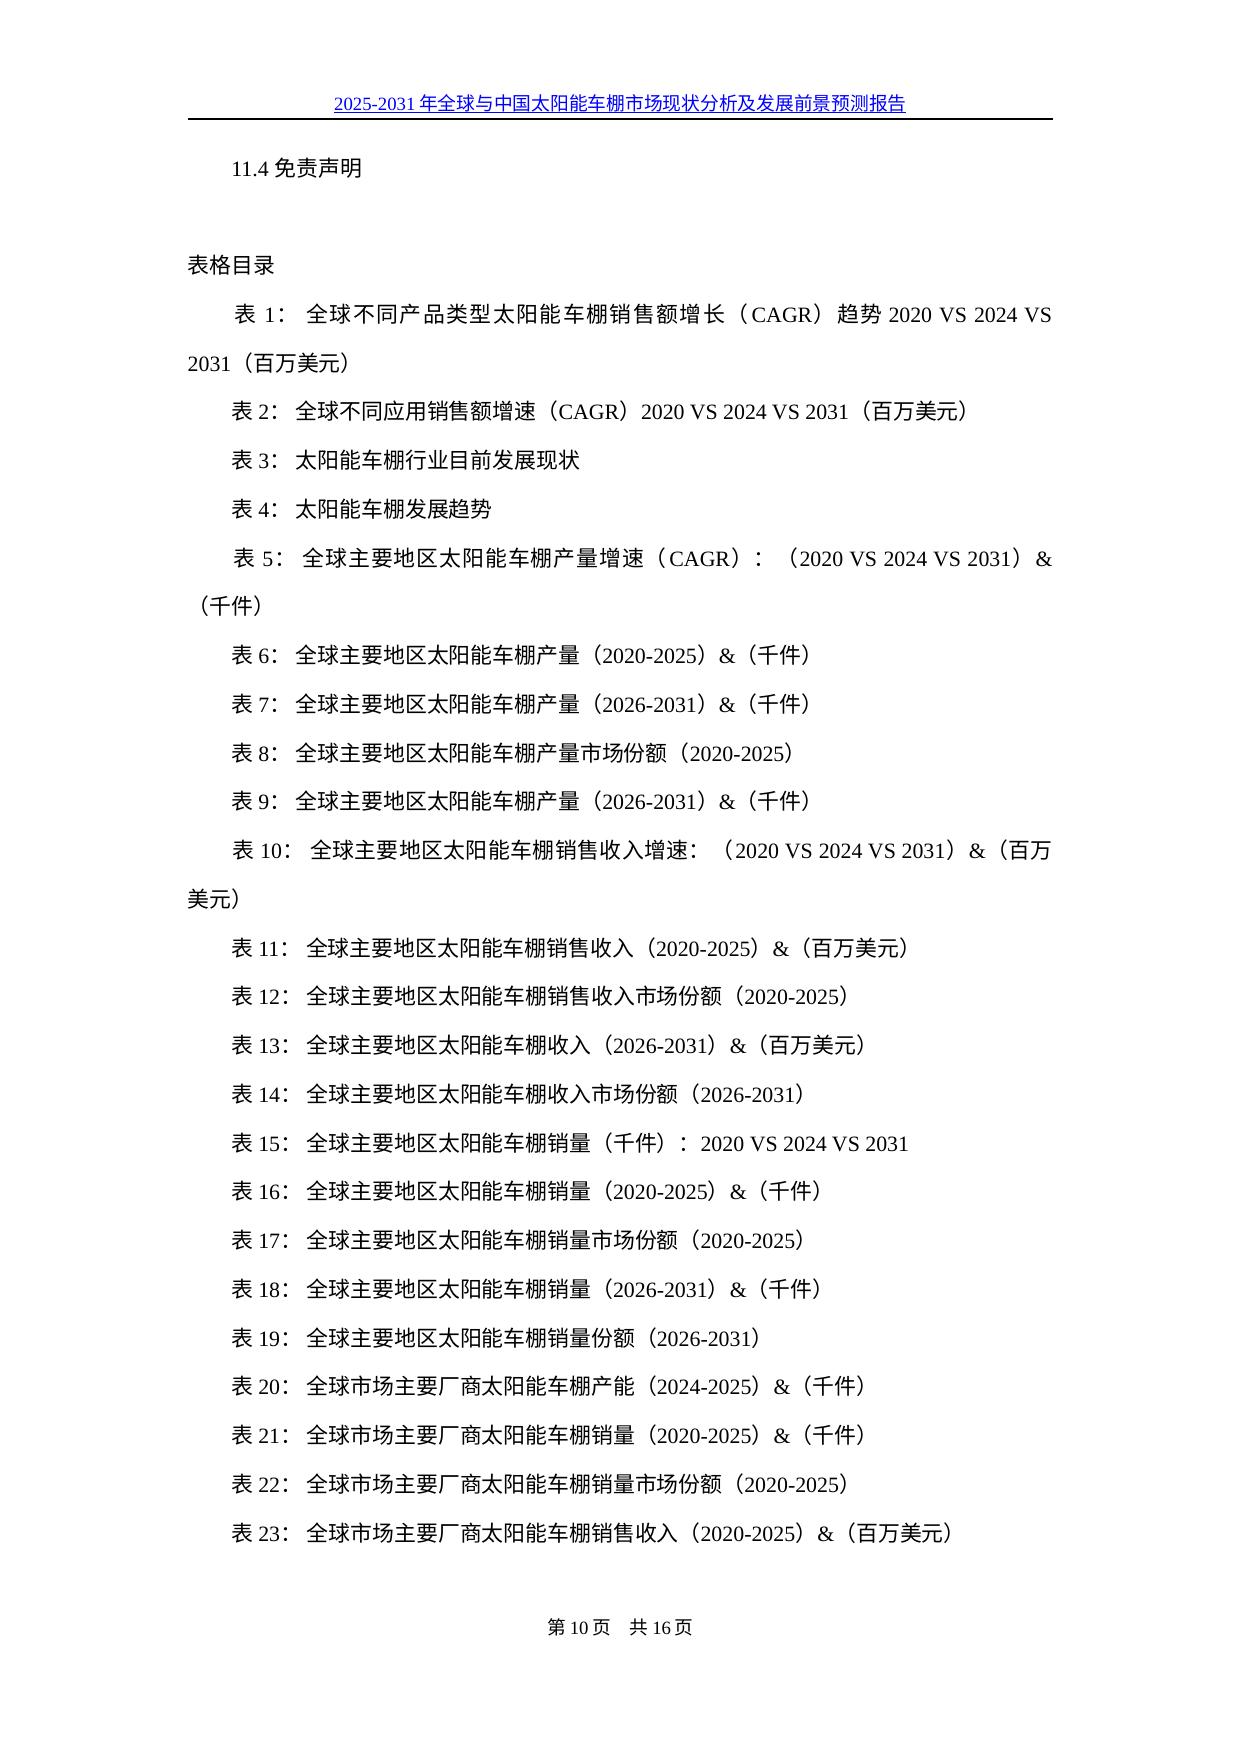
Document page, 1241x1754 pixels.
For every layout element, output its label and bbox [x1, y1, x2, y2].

text [187, 150, 1053, 1548]
